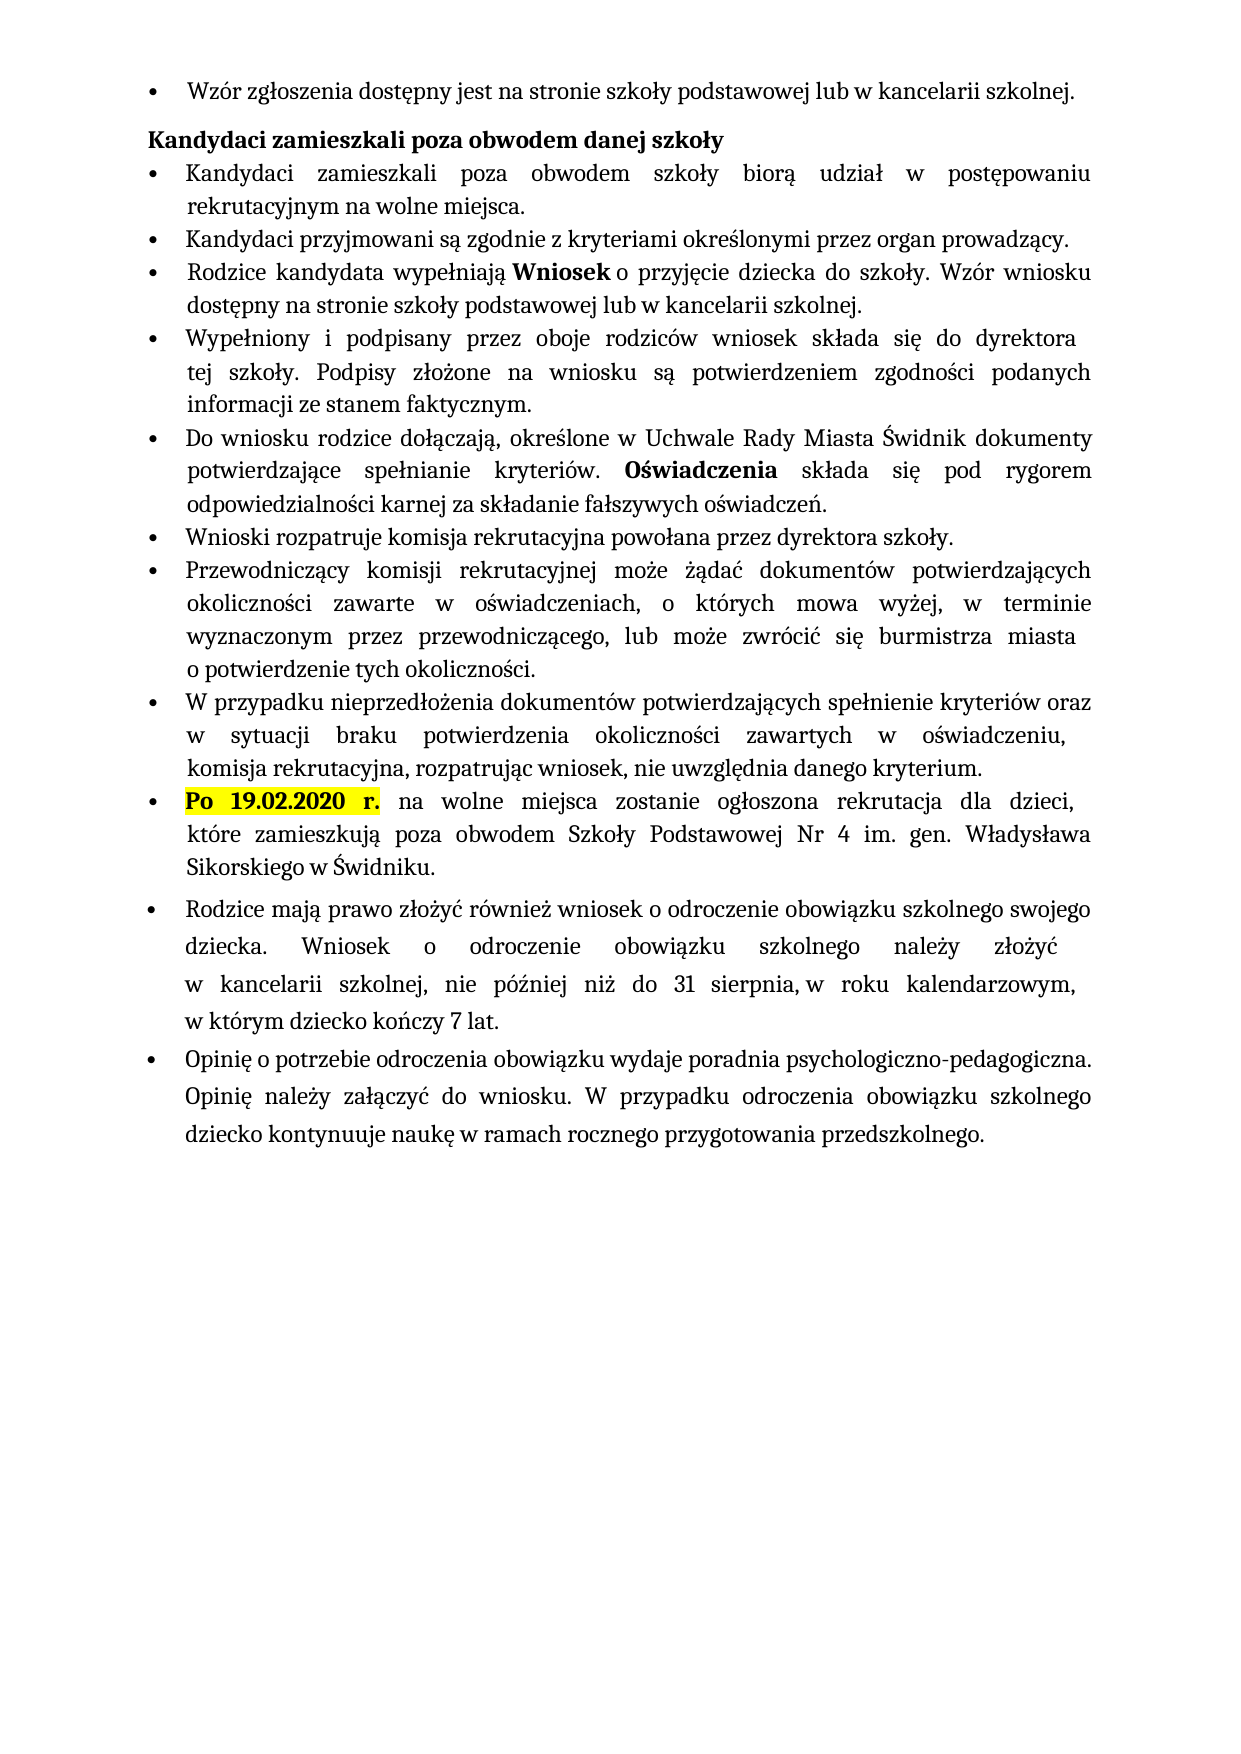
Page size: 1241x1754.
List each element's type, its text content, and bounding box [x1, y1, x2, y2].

list Rodzice mają prawo złożyć również wniosek o odroczenie obowiązku szkolnego swojego dziecka. Wniosek o odroczenie obowiązku szkolnego należy złożyć w kancelarii szkolnej, nie później niż do 31 sierpnia, w roku kalendarzowym, w którym dziecko kończy 7 lat. [148, 886, 1092, 1036]
list Wzór zgłoszenia dostępny jest na stronie szkoły podstawowej lub w kancelarii szkolnej. [149, 77, 1092, 106]
list Kandydaci zamieszkali poza obwodem szkoły biorą udział w postępowaniu rekrutacyjnym na wolne miejsca. [149, 159, 1092, 221]
list Rodzice kandydata wypełniają Wniosek o przyjęcie dziecka do szkoły. Wzór wniosku dostępny na stronie szkoły podstawowej lub w kancelarii szkolnej. [149, 258, 1092, 320]
list Wnioski rozpatruje komisja rekrutacyjna powołana przez dyrektora szkoły. [149, 522, 1092, 551]
list Po 19.02.2020 r. na wolne miejsca zostanie ogłoszona rekrutacja dla dzieci, które zamieszkują poza obwodem Szkoły Podstawowej Nr 4 im. gen. Władysława Sikorskiego w Świdniku. [149, 787, 1092, 881]
text Kandydaci zamieszkali poza obwodem danej szkoły [148, 126, 1092, 155]
list W przypadku nieprzedłożenia dokumentów potwierdzających spełnienie kryteriów oraz w sytuacji braku potwierdzenia okoliczności zawartych w oświadczeniu, komisja rekrutacyjna, rozpatrując wniosek, nie uwzględnia danego kryterium. [149, 688, 1092, 782]
list Opinię o potrzebie odroczenia obowiązku wydaje poradnia psychologiczno-pedagogiczna. Opinię należy załączyć do wniosku. W przypadku odroczenia obowiązku szkolnego dziecko kontynuuje naukę w ramach rocznego przygotowania przedszkolnego. [148, 1036, 1092, 1148]
list Wypełniony i podpisany przez oboje rodziców wniosek składa się do dyrektora tej szkoły. Podpisy złożone na wniosku są potwierdzeniem zgodności podanych informacji ze stanem faktycznym. [149, 324, 1092, 419]
list Do wniosku rodzice dołączają, określone w Uchwale Rady Miasta Świdnik dokumenty potwierdzające spełnianie kryteriów. Oświadczenia składa się pod rygorem odpowiedzialności karnej za składanie fałszywych oświadczeń. [149, 423, 1092, 518]
list Przewodniczący komisji rekrutacyjnej może żądać dokumentów potwierdzających okoliczności zawarte w oświadczeniach, o których mowa wyżej, w terminie wyznaczonym przez przewodniczącego, lub może zwrócić się burmistrza miasta o potwierdzenie tych okoliczności. [149, 556, 1092, 683]
list Kandydaci przyjmowani są zgodnie z kryteriami określonymi przez organ prowadzący. [149, 225, 1092, 254]
